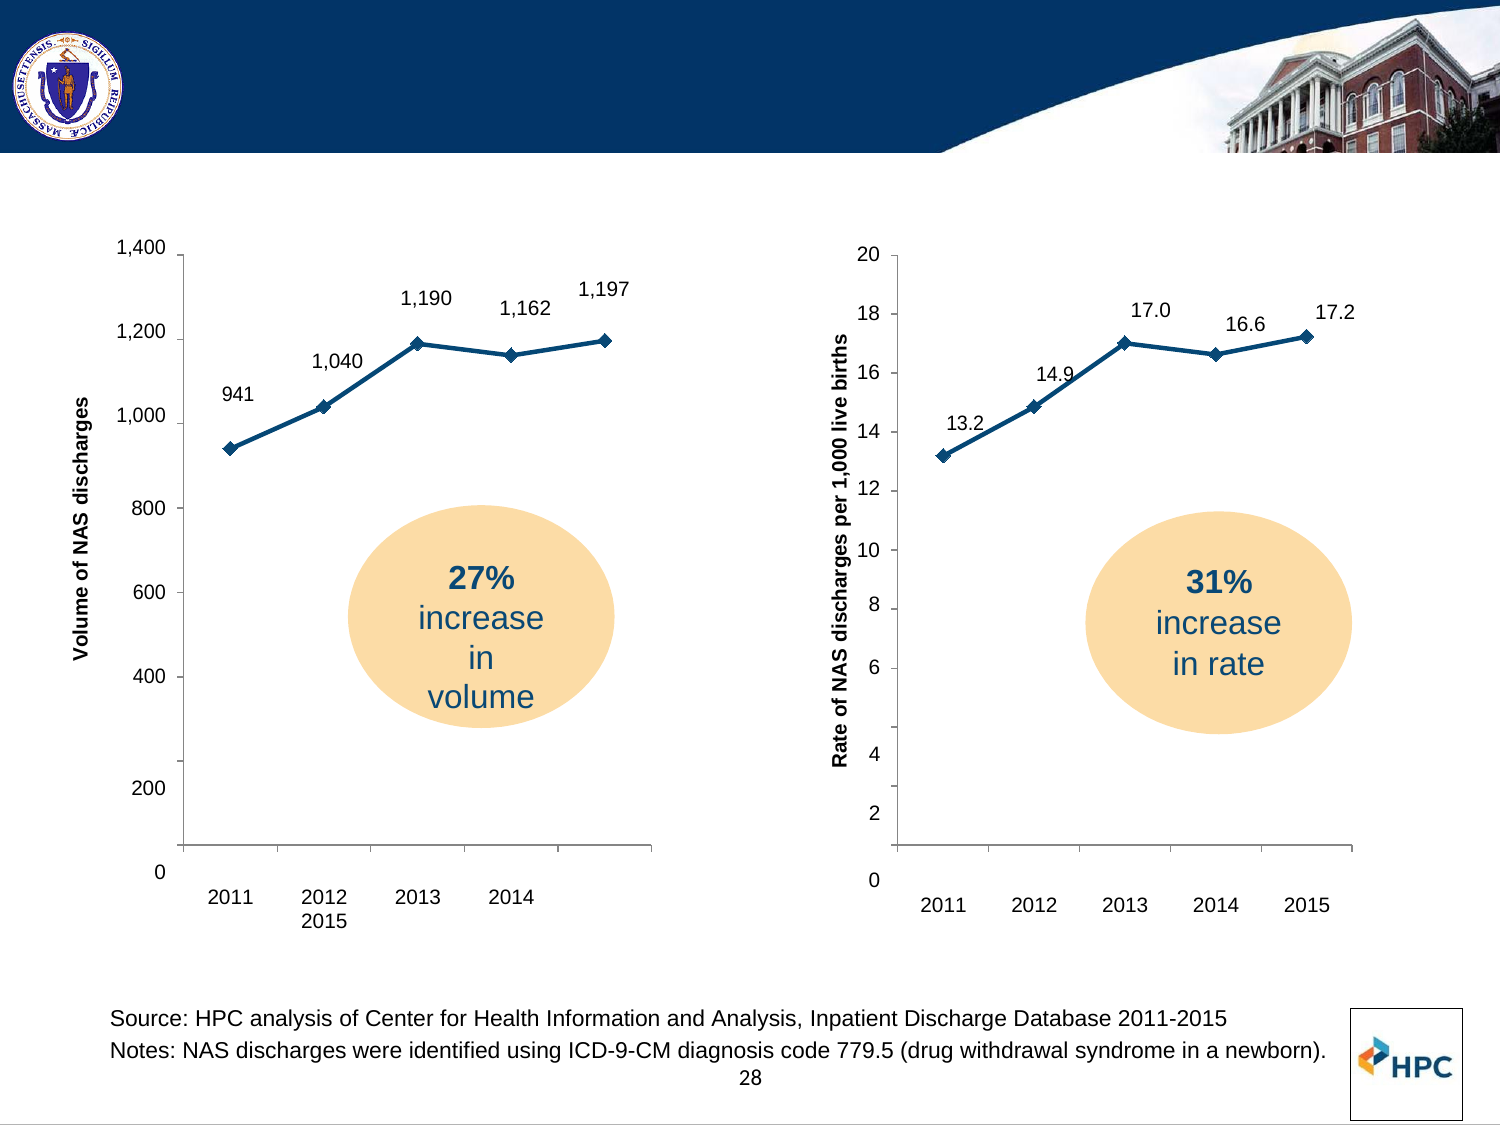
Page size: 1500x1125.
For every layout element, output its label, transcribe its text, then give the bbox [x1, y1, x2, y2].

text 800 [131, 500, 1500, 519]
text 12 [507, 478, 1230, 500]
text 4 [248, 742, 1500, 766]
text 27% [411, 558, 552, 596]
text 18 [854, 301, 882, 325]
text Notes: NAS discharges were identified using ICD-9-CM diagnosis code 779.5 (drug withdrawal syndrome in a newborn). [109, 1037, 1500, 1064]
text 14 13.2 [857, 411, 986, 443]
text Source: HPC analysis of Center for Health Information and Analysis, Inpatient Discharge Database 2011-2015 [109, 1004, 1298, 1031]
text 0 [154, 860, 628, 884]
text 0 [868, 868, 1500, 892]
text 14.9 [1036, 362, 1076, 386]
text 400 [0, 664, 166, 688]
text 31% [1186, 564, 1500, 601]
picture [1351, 1009, 1462, 1037]
text 17.0 16.6 17.2 [1130, 298, 1500, 336]
text in volume [410, 638, 552, 715]
text 16 [854, 360, 882, 384]
picture [0, 0, 1500, 153]
text 1,200 [0, 319, 166, 343]
text 10 [857, 537, 1500, 561]
text increase [410, 598, 552, 637]
text 600 [0, 579, 166, 603]
text 941 [222, 381, 256, 405]
text 1,400 [0, 234, 166, 258]
text 8 increase [868, 601, 1500, 643]
text 2011 2012 2013 2014 2015 [920, 892, 1500, 916]
picture [1351, 1064, 1462, 1120]
text 20 [854, 242, 882, 266]
text 1,040 [311, 349, 363, 373]
text 1,190 1,162 1,197 [400, 277, 629, 320]
text 2011 2012 2013 2014 2015 [207, 885, 628, 933]
text 2 [601, 801, 1147, 825]
text 200 [131, 776, 1500, 799]
text 1,000 [0, 403, 166, 427]
text 6 in rate [868, 644, 1500, 683]
